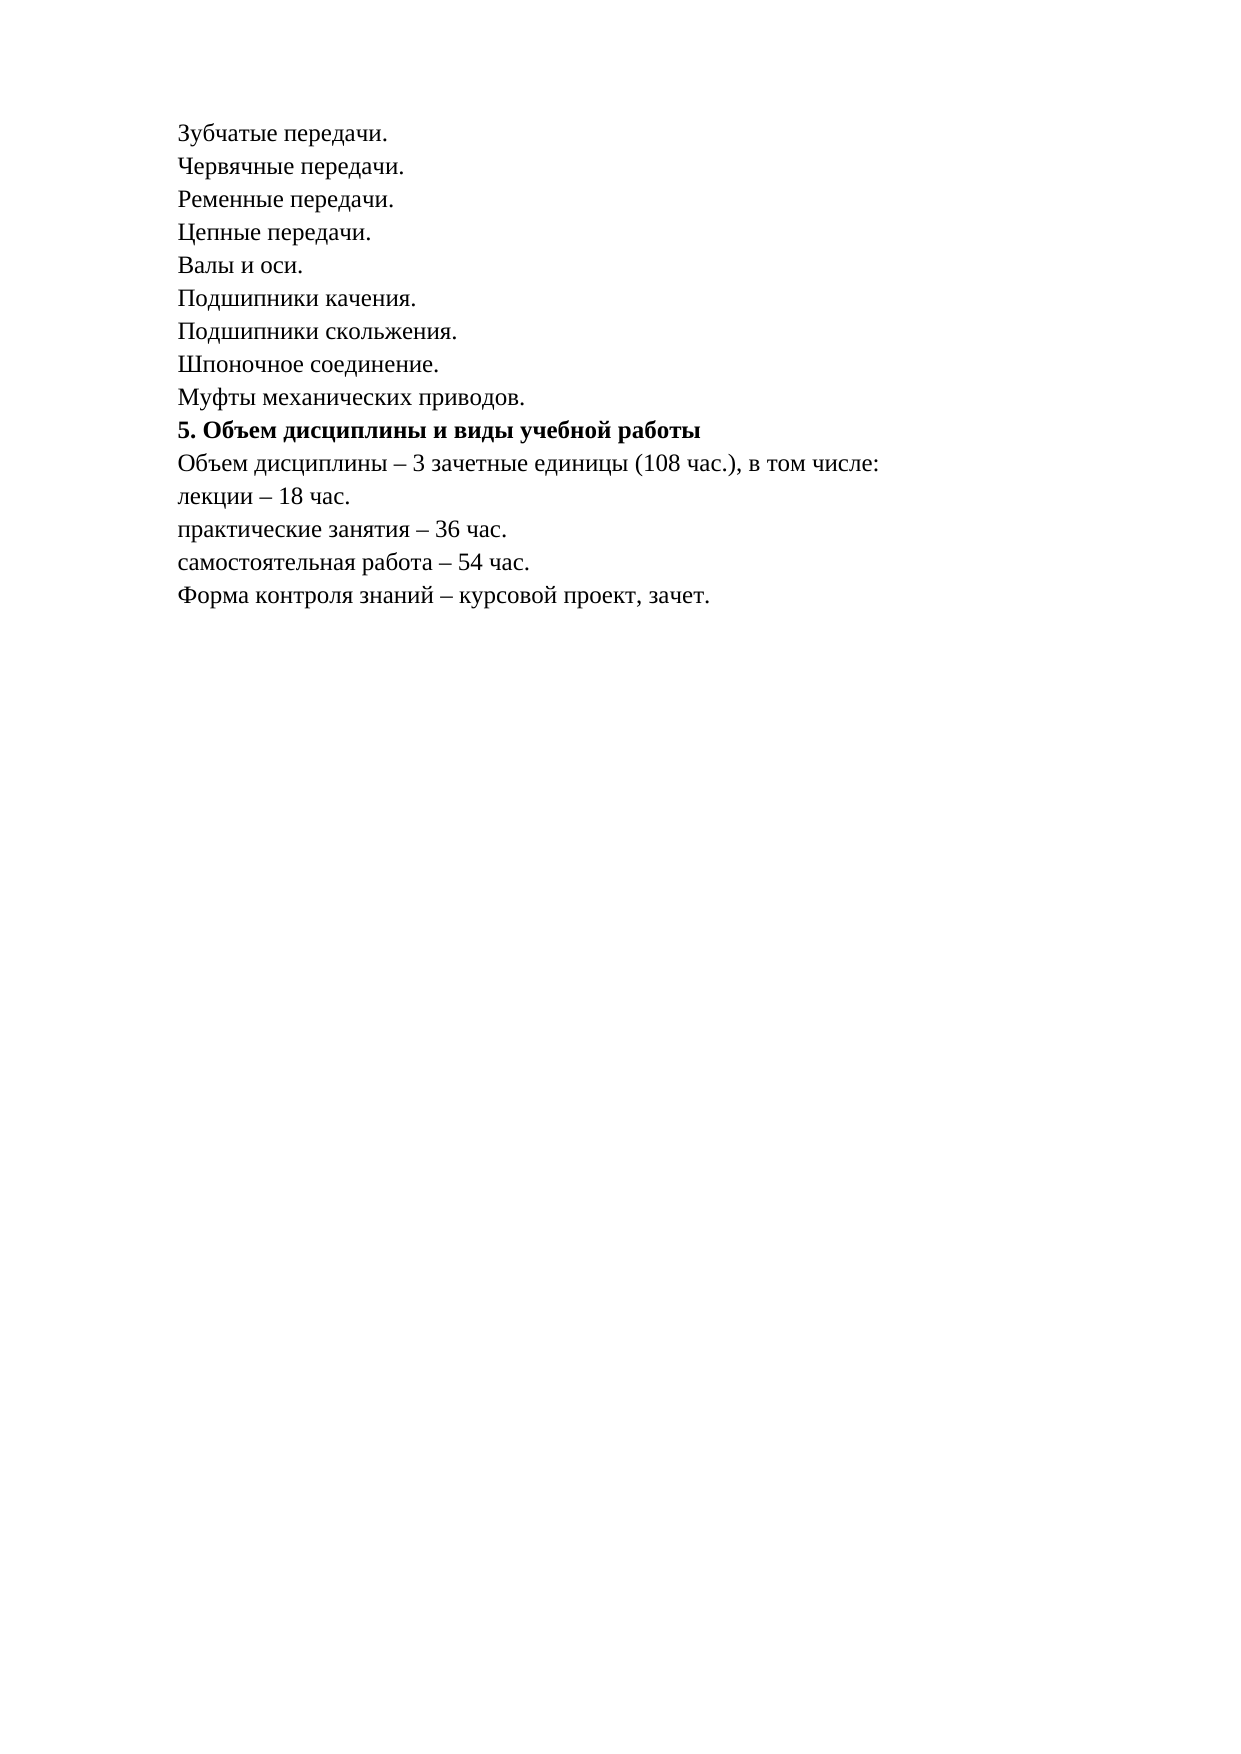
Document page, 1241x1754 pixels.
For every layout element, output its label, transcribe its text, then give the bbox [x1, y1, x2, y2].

text Подшипники качения. [177, 283, 1152, 312]
text 5. Объем дисциплины и виды учебной работы [177, 415, 1152, 444]
text Муфты механических приводов. [177, 382, 1152, 411]
text Ременные передачи. [177, 184, 1152, 213]
text Подшипники скольжения. [177, 316, 1152, 345]
text Форма контроля знаний – курсовой проект, зачет. [177, 580, 1152, 609]
text Объем дисциплины – 3 зачетные единицы (108 час.), в том числе: [177, 448, 1152, 477]
text Валы и оси. [177, 250, 1152, 279]
text самостоятельная работа – 54 час. [177, 547, 1152, 576]
text практические занятия – 36 час. [177, 514, 1152, 543]
text Червячные передачи. [177, 151, 1152, 180]
text лекции – 18 час. [177, 481, 1152, 510]
text Зубчатые передачи. [177, 118, 1152, 147]
text Цепные передачи. [177, 217, 1152, 246]
text Шпоночное соединение. [177, 349, 1152, 378]
